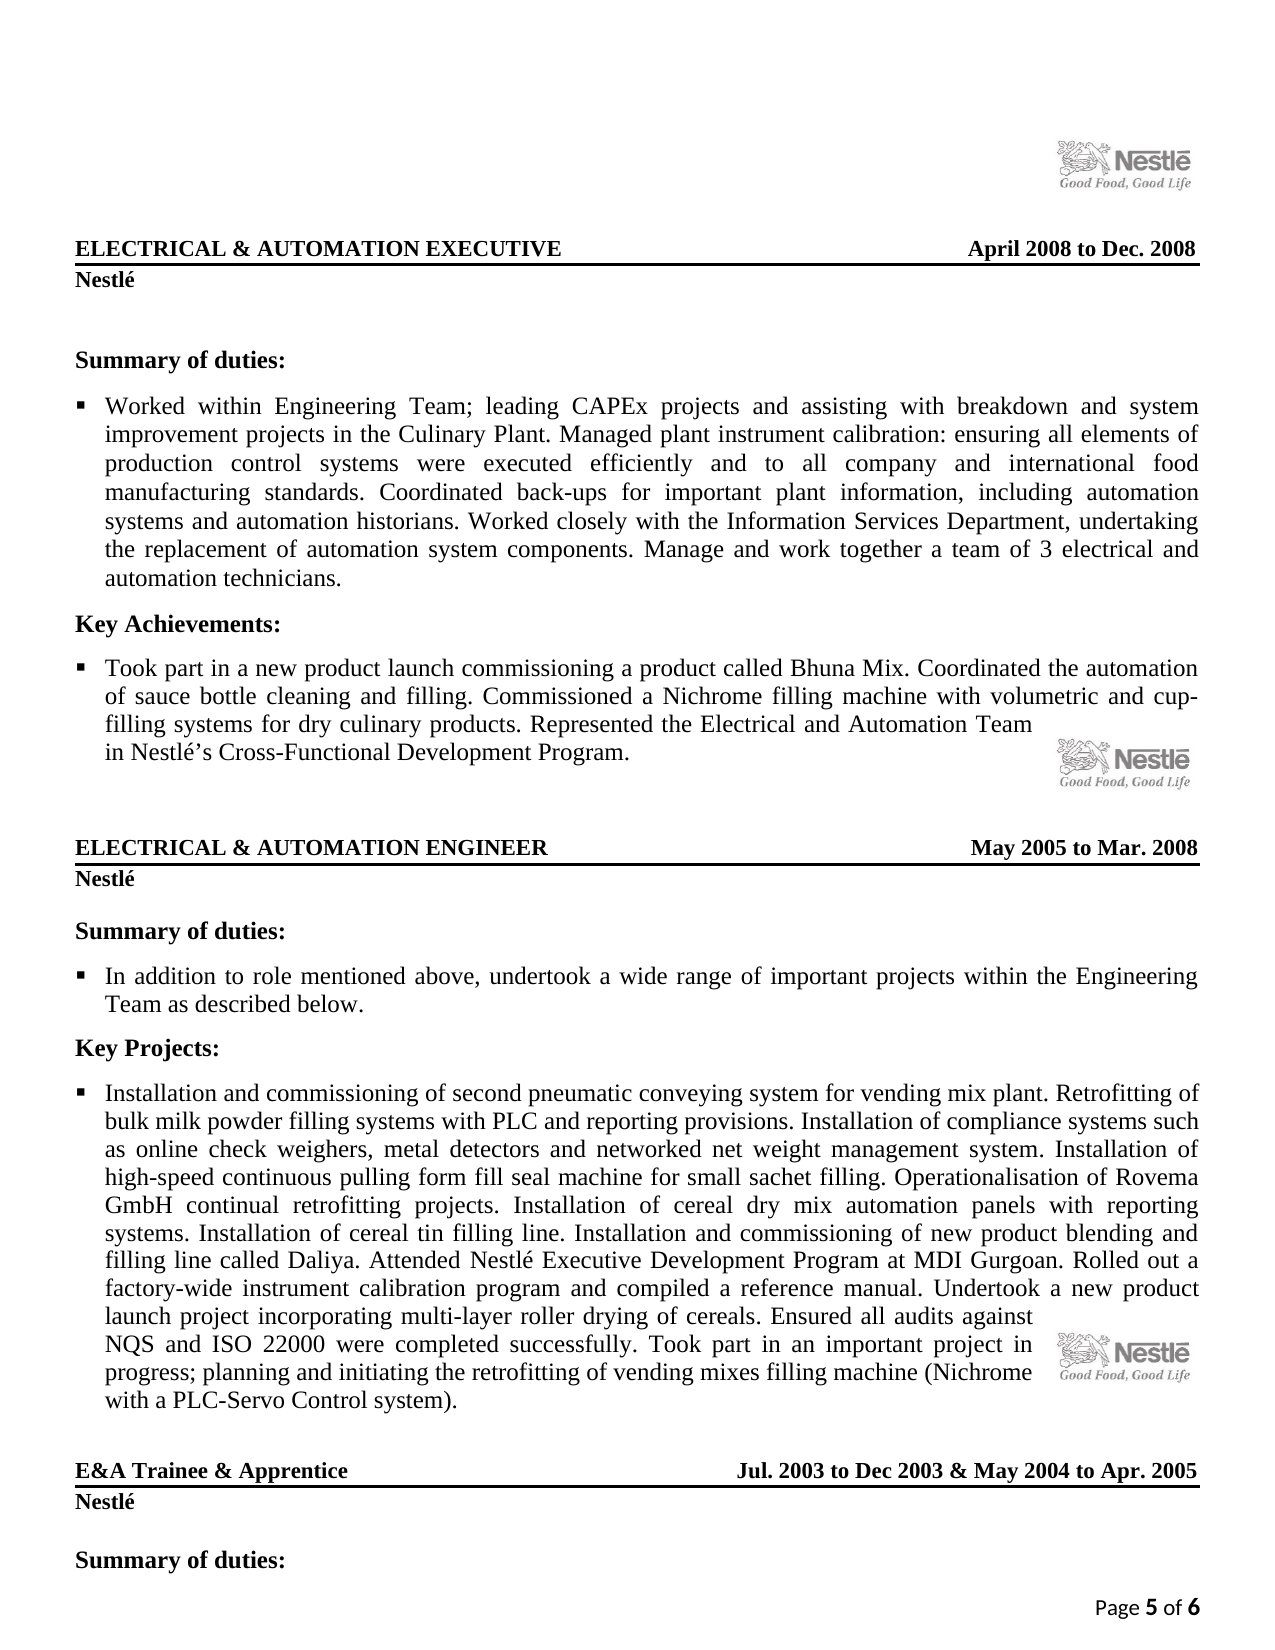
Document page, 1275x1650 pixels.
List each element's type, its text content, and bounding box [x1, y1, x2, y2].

text Summary of duties: [75, 345, 1200, 374]
text Nestlé [75, 1488, 1200, 1515]
text Summary of duties: [75, 1546, 1200, 1574]
list Installation and commissioning of second pneumatic conveying system for vending mix plant. Retrofitting of bulk milk powder filling systems with PLC and reporting provisions. Installation of compliance systems such as online check weighers, metal detectors and networked net weight management system. Installation of high-speed continuous pulling form fill seal machine for small sachet filling. Operationalisation of Rovema GmbH continual retrofitting projects. Installation of cereal dry mix automation panels with reporting systems. Installation of cereal tin filling line. Installation and commissioning of new product blending and filling line called Daliya. Attended Nestlé Executive Development Program at MDI Gurgoan. Rolled out a factory-wide instrument calibration program and compiled a reference manual. Undertook a new product launch project incorporating multi-layer roller drying of cereals. Ensured all audits against NQS and ISO 22000 were completed successfully. Took part in an important project in progress; planning and initiating the retrofitting of vending mixes filling machine (Nichrome with a PLC-Servo Control system). [75, 1079, 1200, 1414]
text Nestlé [75, 266, 1200, 293]
text ELECTRICAL & AUTOMATION EXECUTIVE April 2008 to Dec. 2008 [75, 235, 1200, 263]
list Worked within Engineering Team; leading CAPEx projects and assisting with breakdown and system improvement projects in the Culinary Plant. Managed plant instrument calibration: ensuring all elements of production control systems were executed efficiently and to all company and international food manufacturing standards. Coordinated back-ups for important plant information, including automation systems and automation historians. Worked closely with the Information Services Department, undertaking the replacement of automation system components. Manage and work together a team of 3 electrical and automation technicians. [75, 391, 1200, 592]
picture [1052, 135, 1195, 195]
text Summary of duties: [75, 918, 1200, 945]
text Key Projects: [75, 1034, 1200, 1062]
text ELECTRICAL & AUTOMATION ENGINEER May 2005 to Mar. 2008 [75, 835, 1200, 863]
list In addition to role mentioned above, undertook a wide range of important projects within the Engineering Team as described below. [75, 962, 1200, 1018]
text Nestlé [75, 866, 1200, 891]
text E&A Trainee & Apprentice Jul. 2003 to Dec 2003 & May 2004 to Apr. 2005 [75, 1457, 1200, 1485]
text Key Achievements: [75, 609, 1200, 637]
picture [1052, 1327, 1194, 1387]
list Took part in a new product launch commissioning a product called Bhuna Mix. Coordinated the automation of sauce bottle cleaning and filling. Commissioned a Nichrome filling machine with volumetric and cup-filling systems for dry culinary products. Represented the Electrical and Automation Team in Nestlé’s Cross-Functional Development Program. [75, 654, 1200, 766]
picture [1052, 734, 1194, 794]
